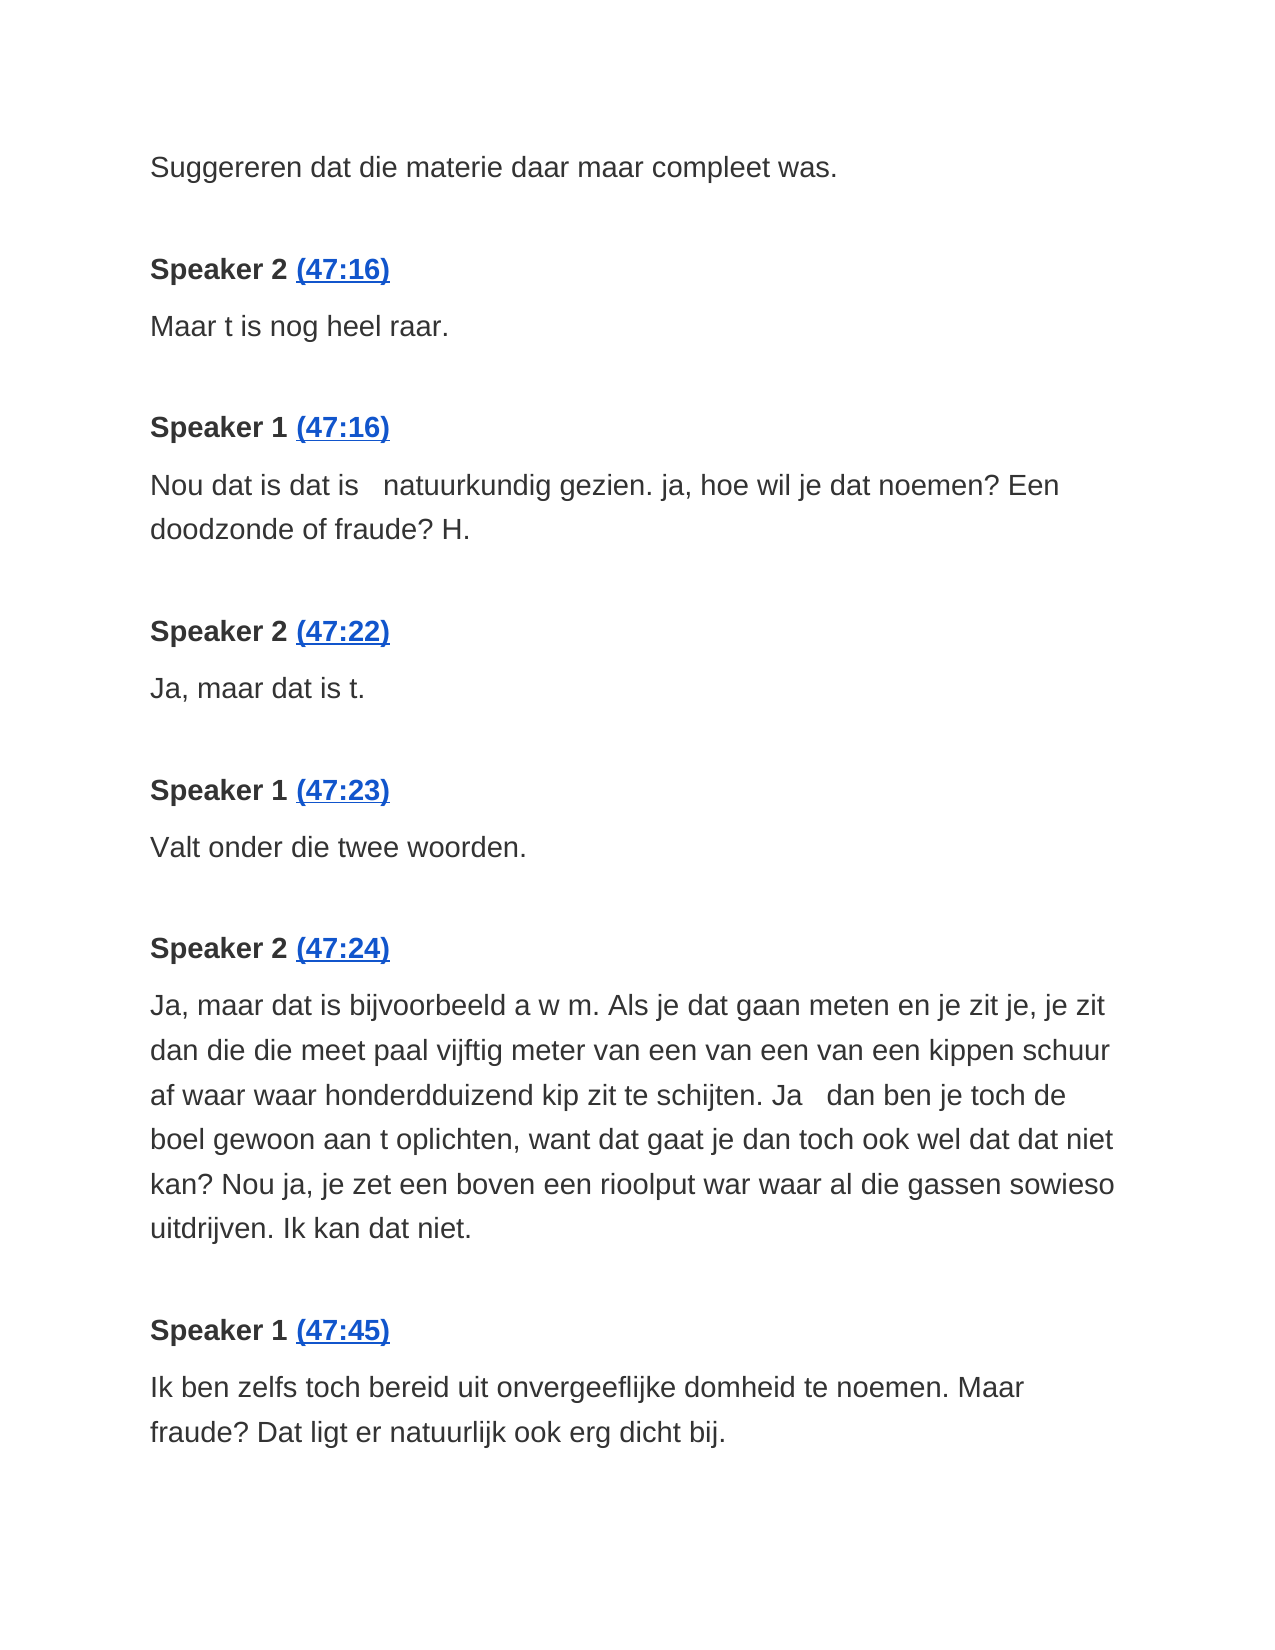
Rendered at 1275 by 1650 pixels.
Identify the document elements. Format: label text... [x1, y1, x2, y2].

subtitle Speaker 1 (47:16) [150, 410, 1125, 444]
text Nou dat is dat is natuurkundig gezien. ja, hoe wil je dat noemen? Een doodzonde of fraude? H. [150, 467, 1125, 546]
text Valt onder die twee woorden. [150, 829, 1125, 863]
text Suggereren dat die materie daar maar compleet was. [150, 150, 1125, 183]
subtitle Speaker 2 (47:22) [150, 614, 1125, 647]
text Ja, maar dat is t. [150, 671, 1125, 704]
text Ja, maar dat is bijvoorbeeld a w m. Als je dat gaan meten en je zit je, je zit dan die die meet paal vijftig meter van een van een van een kippen schuur af waar waar honderdduizend kip zit te schijten. Ja dan ben je toch de boel gewoon aan t oplichten, want dat gaat je dan toch ook wel dat dat niet kan? Nou ja, je zet een boven een rioolput war waar al die gassen sowieso uitdrijven. Ik kan dat niet. [150, 988, 1125, 1245]
subtitle Speaker 2 (47:16) [150, 252, 1125, 285]
subtitle Speaker 2 (47:24) [150, 931, 1125, 965]
text Ik ben zelfs toch bereid uit onvergeeflijke domheid te noemen. Maar fraude? Dat ligt er natuurlijk ook erg dicht bij. [150, 1370, 1125, 1448]
text Maar t is nog heel raar. [150, 309, 1125, 342]
subtitle Speaker 1 (47:45) [150, 1313, 1125, 1346]
subtitle Speaker 1 (47:23) [150, 772, 1125, 806]
